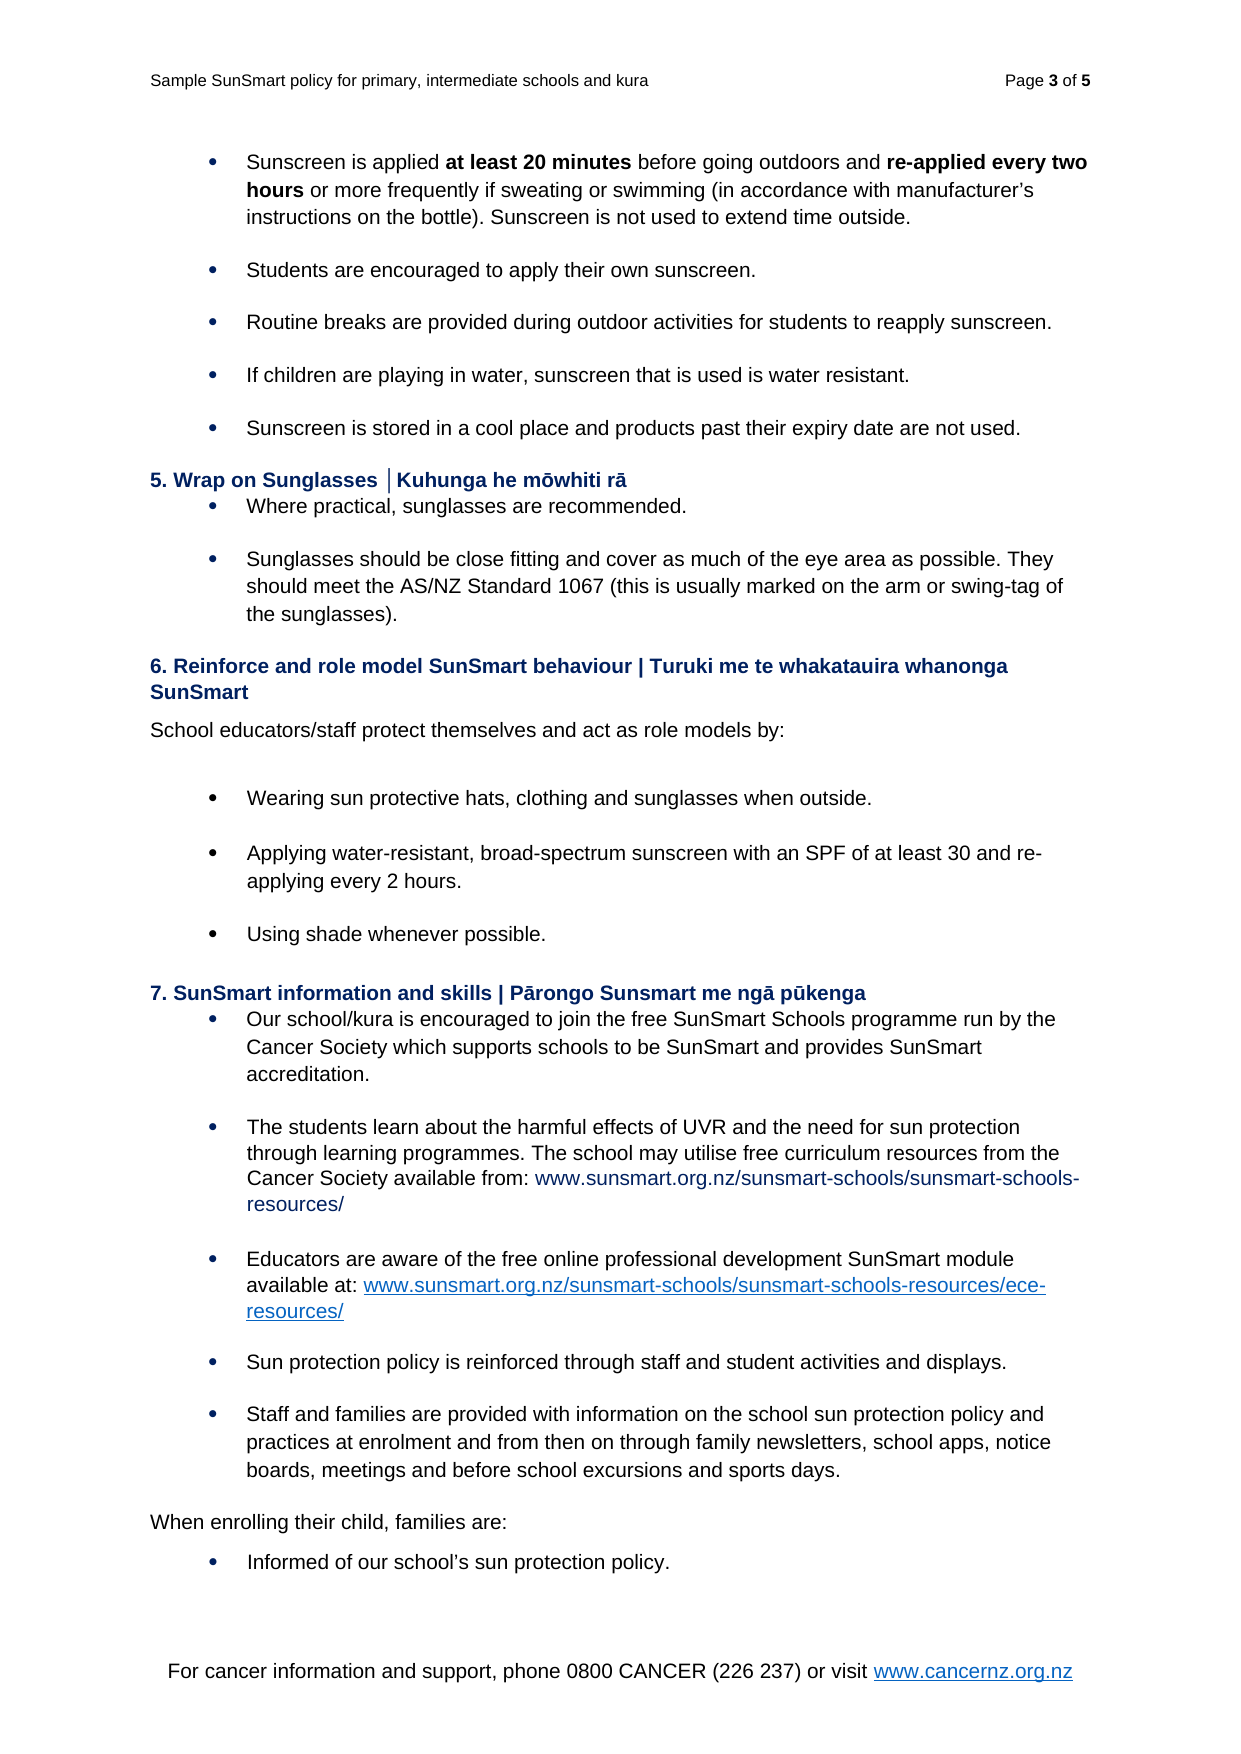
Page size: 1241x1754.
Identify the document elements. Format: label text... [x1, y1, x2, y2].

list Informed of our school’s sun protection policy. [209, 1550, 1090, 1574]
list The students learn about the harmful effects of UVR and the need for sun protection through learning programmes. The school may utilise free curriculum resources from the Cancer Society available from: www.sunsmart.org.nz/sunsmart-schools/sunsmart-schools-resources/ [209, 1114, 1090, 1216]
list Students are encouraged to apply their own sunscreen. [209, 258, 1090, 282]
list If children are playing in water, sunscreen that is used is water resistant. [209, 363, 1090, 387]
subtitle 5. Wrap on Sunglasses │Kuhunga he mōwhiti rā [389, 468, 1090, 492]
list Where practical, sunglasses are recommended. [209, 494, 1090, 518]
subtitle 6. Reinforce and role model SunSmart behaviour | Turuki me te whakatauira whanonga SunSmart [150, 654, 1090, 704]
list Educators are aware of the free online professional development SunSmart module available at: www.sunsmart.org.nz/sunsmart-schools/sunsmart-schools-resources/ece-resources/ [209, 1247, 1090, 1323]
text School educators/staff protect themselves and act as role models by: [150, 718, 1090, 742]
subtitle 5. Wrap on Sunglasses │Kuhunga he mōwhiti rā [150, 468, 388, 492]
list Staff and families are provided with information on the school sun protection policy and practices at enrolment and from then on through family newsletters, school apps, notice boards, meetings and before school excursions and sports days. [209, 1402, 1090, 1481]
list Applying water-resistant, broad-spectrum sunscreen with an SPF of at least 30 and re-applying every 2 hours. [209, 841, 1090, 892]
list Using shade whenever possible. [209, 922, 1090, 946]
list Routine breaks are provided during outdoor activities for students to reapply sunscreen. [209, 310, 1090, 334]
subtitle 7. SunSmart information and skills | Pārongo Sunsmart me ngā pūkenga [150, 981, 1090, 1005]
list Sunglasses should be close fitting and cover as much of the eye area as possible. They should meet the AS/NZ Standard 1067 (this is usually marked on the arm or swing-tag of the sunglasses). [209, 546, 1090, 626]
list Sunscreen is applied at least 20 minutes before going outdoors and re-applied every two hours or more frequently if sweating or swimming (in accordance with manufacturer’s instructions on the bottle). Sunscreen is not used to extend time outside. [209, 150, 1090, 229]
list Wearing sun protective hats, clothing and sunglasses when outside. [209, 786, 1090, 810]
text When enrolling their child, families are: [150, 1510, 1090, 1534]
list Sun protection policy is reinforced through staff and student activities and displays. [209, 1350, 1090, 1374]
list Sunscreen is stored in a cool place and products past their expiry date are not used. [209, 415, 1090, 439]
list Our school/kura is encouraged to join the free SunSmart Schools programme run by the Cancer Society which supports schools to be SunSmart and provides SunSmart accreditation. [209, 1007, 1090, 1086]
